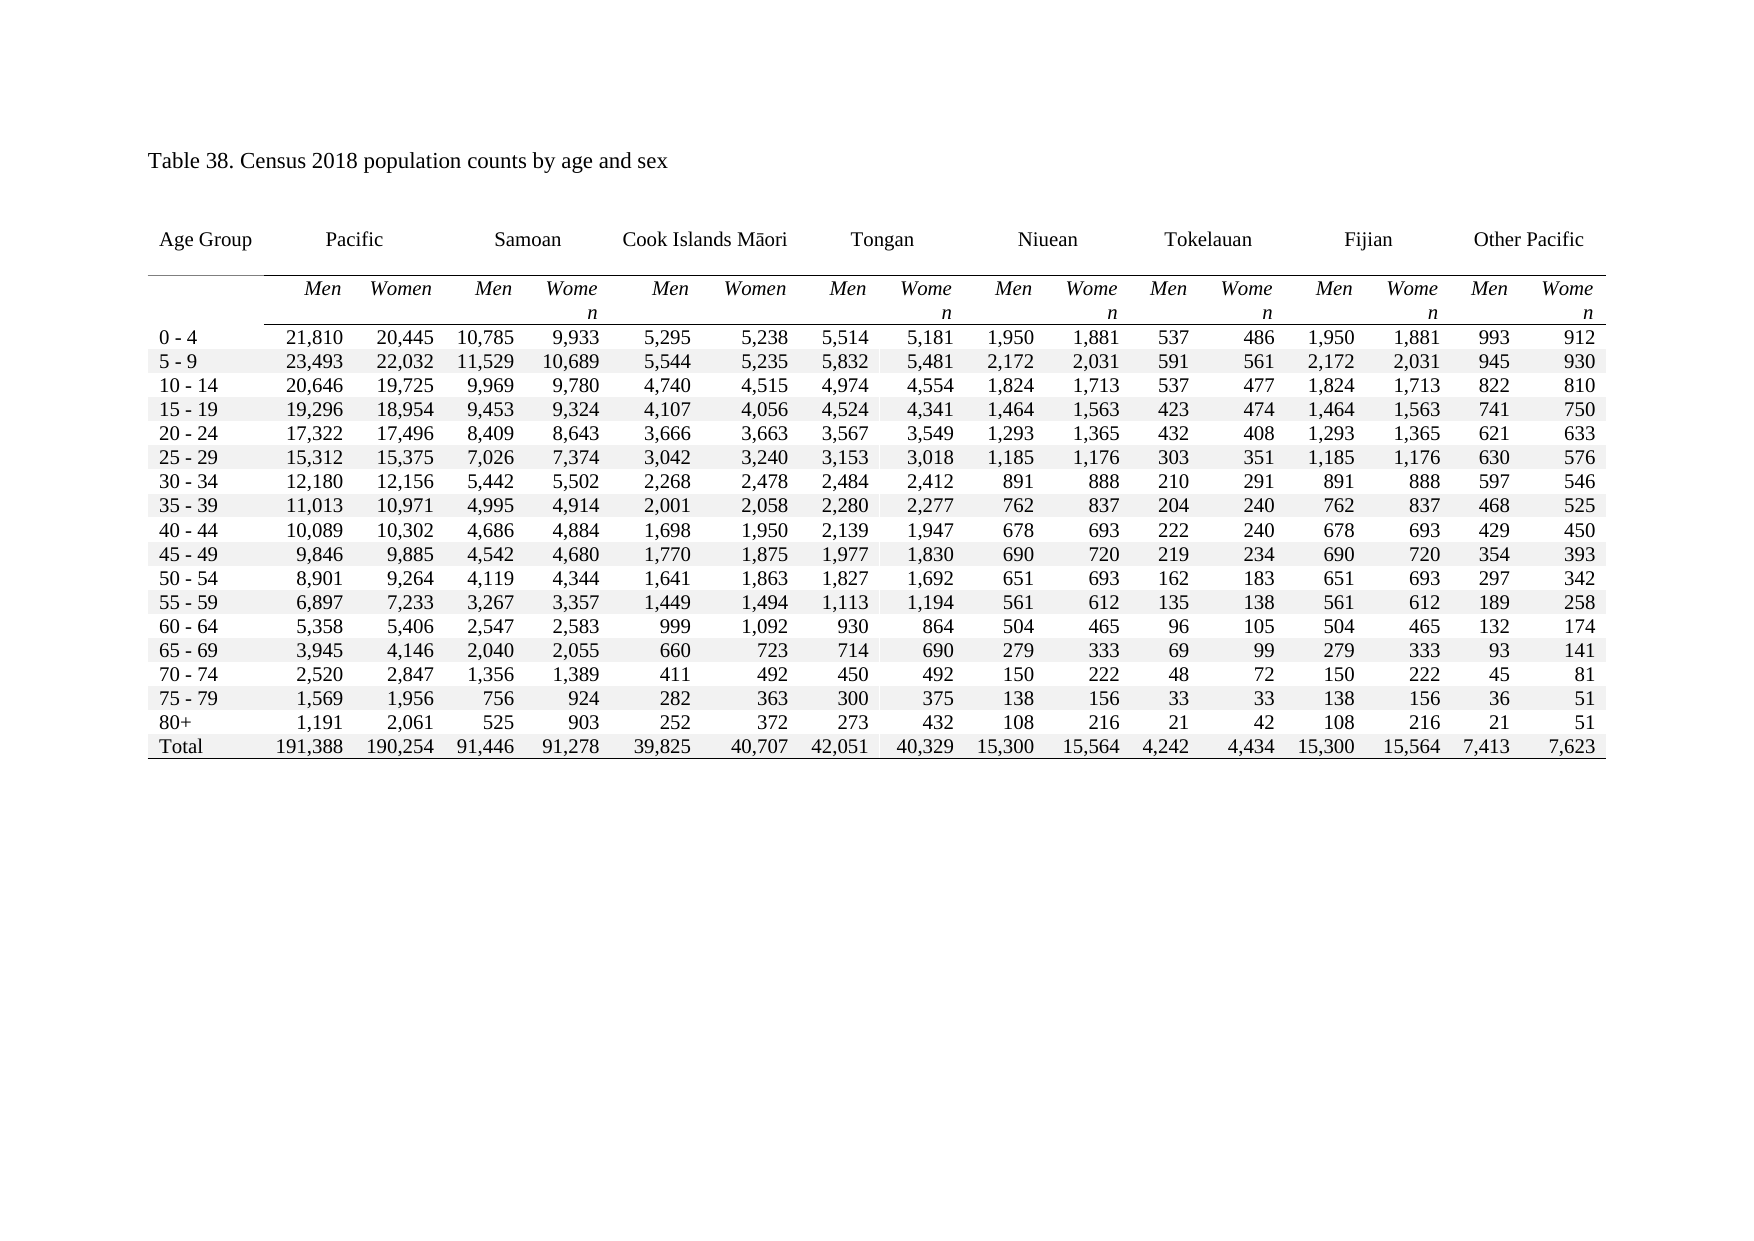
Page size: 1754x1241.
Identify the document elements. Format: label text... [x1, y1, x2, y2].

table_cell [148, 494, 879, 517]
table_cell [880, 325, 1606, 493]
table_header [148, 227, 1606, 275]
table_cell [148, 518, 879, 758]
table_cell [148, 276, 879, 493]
text Table 38. Census 2018 population counts by age and sex [148, 148, 1606, 174]
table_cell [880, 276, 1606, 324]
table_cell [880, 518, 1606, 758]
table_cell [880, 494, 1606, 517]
